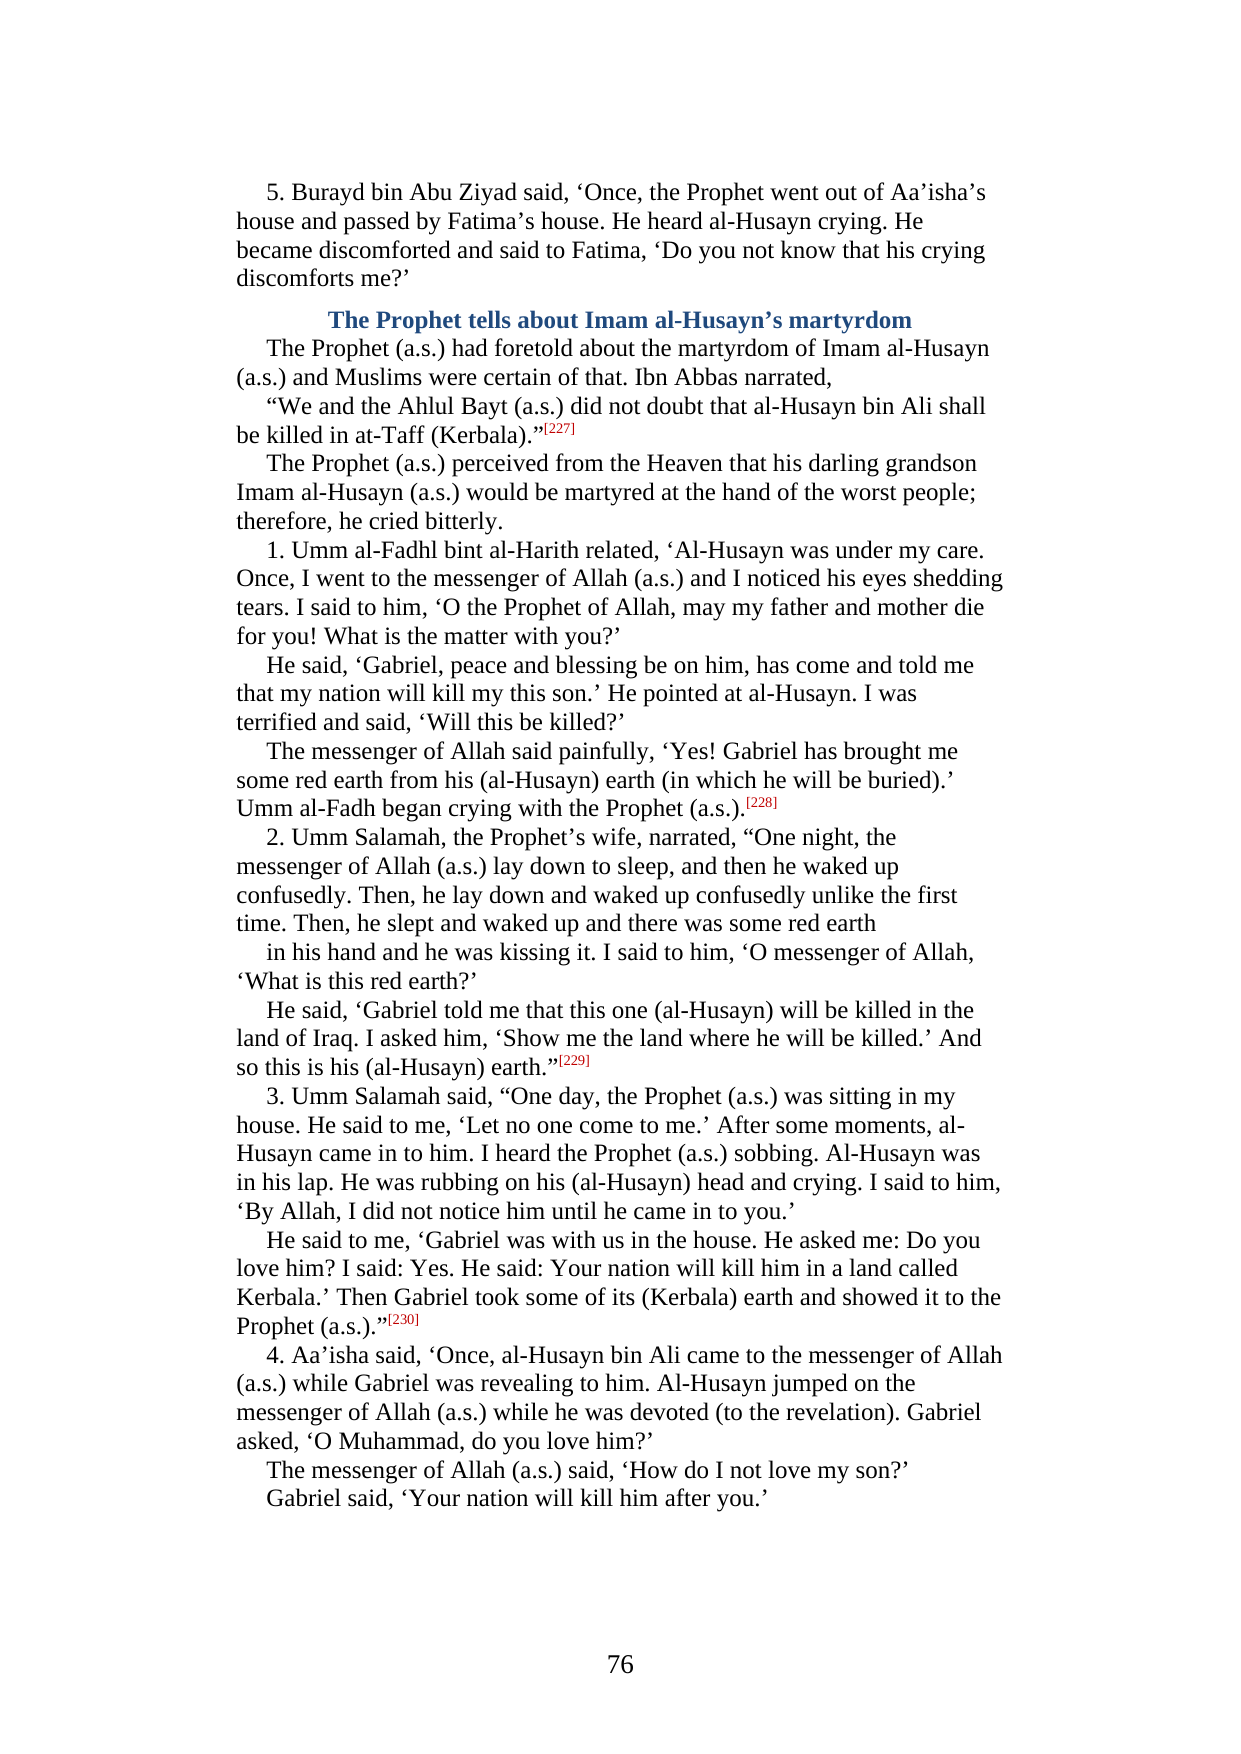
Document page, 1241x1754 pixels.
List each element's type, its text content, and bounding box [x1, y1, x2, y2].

text “We and the Ahlul Bayt (a.s.) did not doubt that al-Husayn bin Ali shall be killed in at-Taff (Kerbala).”[227] [236, 391, 1004, 448]
text Gabriel said, ‘Your nation will kill him after you.’ [236, 1483, 1004, 1512]
text The messenger of Allah said painfully, ‘Yes! Gabriel has brought me some red earth from his (al-Husayn) earth (in which he will be buried).’ Umm al-Fadh began crying with the Prophet (a.s.).[228] [236, 736, 1004, 822]
text 4. Aa’isha said, ‘Once, al-Husayn bin Ali came to the messenger of Allah (a.s.) while Gabriel was revealing to him. Al-Husayn jumped on the messenger of Allah (a.s.) while he was devoted (to the revelation). Gabriel asked, ‘O Muhammad, do you love him?’ [236, 1340, 1004, 1455]
text The Prophet (a.s.) had foretold about the martyrdom of Imam al-Husayn (a.s.) and Muslims were certain of that. Ibn Abbas narrated, [236, 333, 1004, 391]
text 1. Umm al-Fadhl bint al-Harith related, ‘Al-Husayn was under my care. Once, I went to the messenger of Allah (a.s.) and I noticed his eyes shedding tears. I said to him, ‘O the Prophet of Allah, may my father and mother die for you! What is the matter with you?’ [236, 535, 1004, 650]
text 2. Umm Salamah, the Prophet’s wife, narrated, “One night, the messenger of Allah (a.s.) lay down to sleep, and then he waked up confusedly. Then, he lay down and waked up confusedly unlike the first time. Then, he slept and waked up and there was some red earth [236, 822, 1004, 937]
text The Prophet (a.s.) perceived from the Heaven that his darling grandson Imam al-Husayn (a.s.) would be martyred at the hand of the worst people; therefore, he cried bitterly. [236, 448, 1004, 535]
text 5. Burayd bin Abu Ziyad said, ‘Once, the Prophet went out of Aa’isha’s house and passed by Fatima’s house. He heard al-Husayn crying. He became discomforted and said to Fatima, ‘Do you not know that his crying discomforts me?’ [236, 177, 1004, 292]
text 3. Umm Salamah said, “One day, the Prophet (a.s.) was sitting in my house. He said to me, ‘Let no one come to me.’ After some moments, al-Husayn came in to him. I heard the Prophet (a.s.) sobbing. Al-Husayn was in his lap. He was rubbing on his (al-Husayn) head and crying. I said to him, ‘By Allah, I did not notice him until he came in to you.’ [236, 1081, 1004, 1225]
text He said to me, ‘Gabriel was with us in the house. He asked me: Do you love him? I said: Yes. He said: Your nation will kill him in a land called Kerbala.’ Then Gabriel took some of its (Kerbala) earth and showed it to the Prophet (a.s.).”[230] [236, 1225, 1004, 1340]
subtitle The Prophet tells about Imam al-Husayn’s martyrdom [236, 305, 1004, 333]
text He said, ‘Gabriel, peace and blessing be on him, has come and told me that my nation will kill my this son.’ He pointed at al-Husayn. I was terrified and said, ‘Will this be killed?’ [236, 650, 1004, 736]
text The messenger of Allah (a.s.) said, ‘How do I not love my son?’ [236, 1455, 1004, 1483]
text in his hand and he was kissing it. I said to him, ‘O messenger of Allah, ‘What is this red earth?’ [236, 937, 1004, 995]
text He said, ‘Gabriel told me that this one (al-Husayn) will be killed in the land of Iraq. I asked him, ‘Show me the land where he will be killed.’ And so this is his (al-Husayn) earth.”[229] [236, 995, 1004, 1081]
